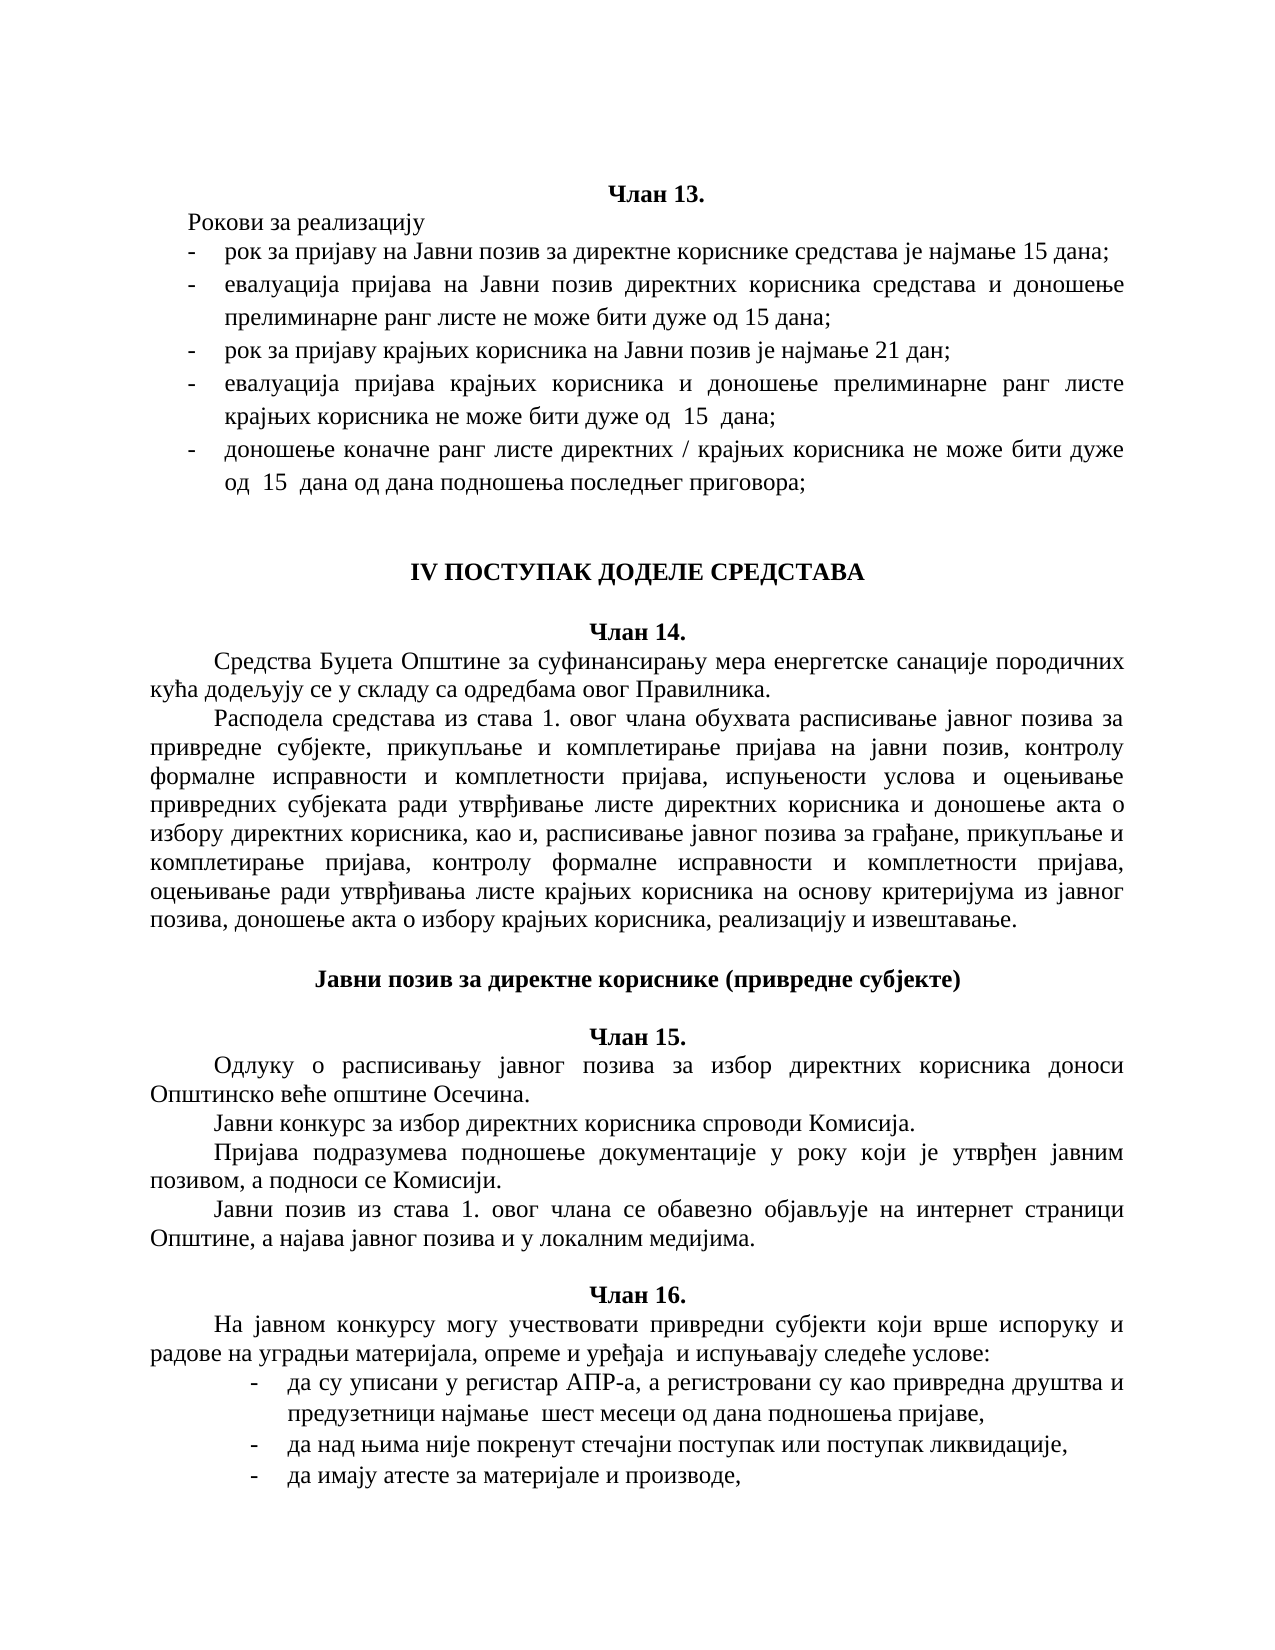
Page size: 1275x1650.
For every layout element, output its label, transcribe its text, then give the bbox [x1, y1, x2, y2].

text Пријава подразумева подношење документације у року који је утврђен јавним позивом, а подноси се Комисији. [150, 1137, 1125, 1194]
text Члан 14. [150, 617, 1125, 646]
text Члан 16. [150, 1281, 1125, 1309]
text Члан 13. [187, 179, 1125, 207]
list евалуација пријава на Јавни позив директних корисника средстава и доношење прелиминарне ранг листе не може бити дужe од 15 дана; [187, 269, 1125, 331]
text На јавном конкурсу могу учествовати привредни субјекти који врше испоруку и радове на уградњи материјала, опреме и уређаја и испуњавају следеће услове: [150, 1309, 1125, 1367]
list рок за пријаву крајњих корисника на Јавни позив је најмање 21 дан; [187, 335, 1125, 364]
list рок за пријаву на Јавни позив за директне кориснике средстава је најмање 15 дана; [187, 236, 1125, 265]
list да су уписани у регистар АПР-а, а регистровани су као привредна друштва и предузетници најмање шест месеци од дана подношења пријаве, [250, 1367, 1125, 1427]
text Јавни позив из става 1. овог члана се обавезно објављује на интернет страници Општине, а најава јавног позива и у локалним медијима. [150, 1194, 1125, 1252]
list да над њима није покренут стечајни поступак или поступак ликвидације, [250, 1429, 1125, 1458]
text Јавни конкурс за избор директних корисника спроводи Комисија. [150, 1108, 1125, 1137]
text Средства Буџета Општине за суфинансирању мера енергетске санације породичних кућа додељују се у складу са одредбама овог Правилника. [150, 646, 1125, 703]
text Јавни позив за директне кориснике (привредне субјекте) [150, 964, 1125, 993]
list евалуација пријава крајњих корисника и доношење прелиминарне ранг листe крајњих корисника не може бити дужe од 15 дана; [187, 368, 1125, 430]
text IV ПОСТУПАК ДОДЕЛЕ СРЕДСТАВА [150, 557, 1125, 586]
list да имају атесте за материјале и производе, [250, 1460, 1125, 1489]
list доношење коначне ранг листе директних / крајњих корисника не може бити дуже од 15 дана од дана подношења последњег приговора; [187, 434, 1125, 496]
text Члан 15. [150, 1022, 1125, 1051]
text Рокови за реализацију [187, 207, 1125, 236]
text Одлуку о расписивању јавног позива за избор директних корисника доноси Општинско веће општине Осечина. [150, 1051, 1125, 1108]
text Расподела средстава из става 1. овог члана обухвата расписивање јавног позива за привредне субјекте, прикупљање и комплетирање пријава на јавни позив, контролу формалне исправности и комплетности пријава, испуњености услова и оцењивање привредних субјеката ради утврђивање листе директних корисника и доношење акта о избору директних корисника, као и, расписивање јавног позива за грађане, прикупљање и комплетирање пријава, контролу формалне исправности и комплетности пријава, оцењивање ради утврђивања листе крајњих корисника на основу критеријума из јавног позива, доношење акта о избору крајњих корисника, реализацију и извештавање. [150, 703, 1125, 933]
